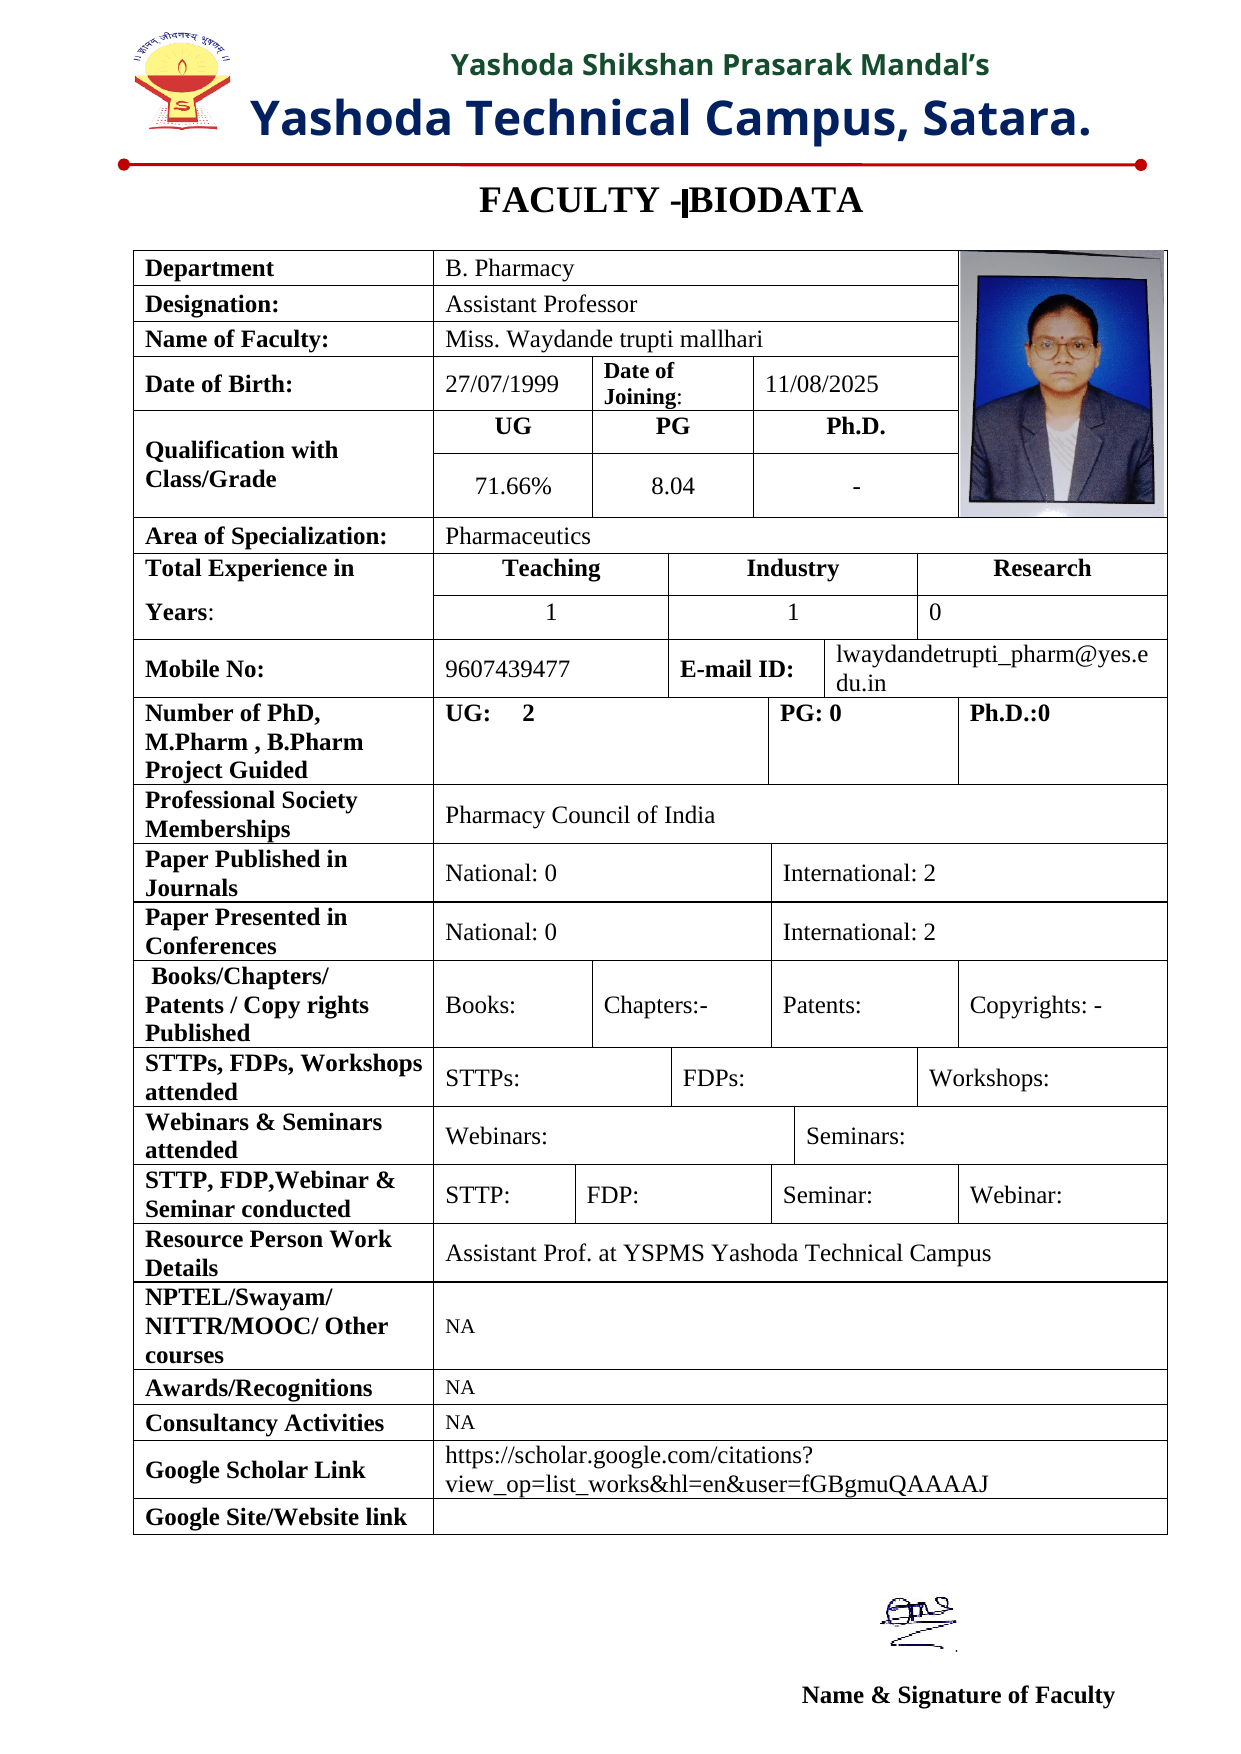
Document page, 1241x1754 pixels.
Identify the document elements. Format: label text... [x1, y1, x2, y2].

table_cell 71.66% [434, 454, 592, 517]
table_cell Pharmaceutics [434, 518, 1167, 552]
table_cell 8.04 [593, 454, 753, 517]
table_cell Name of Faculty: [134, 322, 433, 356]
table_cell Seminars: [795, 1107, 1167, 1164]
picture [132, 32, 233, 133]
table_cell 11/08/2025 [754, 357, 958, 410]
table_cell Paper Presented in Conferences [134, 903, 433, 960]
table_cell https://scholar.google.com/citations?view_op=list_works&hl=en&user=fGBgmuQAAAAJ [434, 1441, 1167, 1498]
table_cell Date of Joining: [593, 357, 753, 410]
table_cell Area of Specialization: [134, 518, 433, 552]
table_header B. Pharmacy [434, 251, 958, 285]
table_cell STTPs, FDPs, Workshops attended [134, 1048, 433, 1106]
text Name & Signature of Faculty [133, 1680, 1209, 1738]
table_cell Seminar: [772, 1165, 958, 1223]
table_cell 0 [918, 596, 1167, 638]
table_cell Paper Published in Journals [134, 844, 433, 901]
table_cell National: 0 [434, 844, 771, 901]
table_cell Teaching [434, 554, 668, 595]
table_cell NA [434, 1370, 1167, 1404]
table_cell STTPs: [434, 1048, 671, 1106]
table_cell 1 [669, 596, 917, 638]
table_cell UG: 2 [434, 698, 768, 784]
table_cell Assistant Prof. at YSPMS Yashoda Technical Campus [434, 1224, 1167, 1281]
table_cell PG [593, 411, 753, 453]
table_cell Workshops: [918, 1048, 1167, 1106]
table_cell Awards/Recognitions [134, 1370, 433, 1404]
table_cell E-mail ID: [669, 640, 824, 697]
table_cell STTP: [434, 1165, 575, 1223]
table_cell Ph.D. [754, 411, 958, 453]
table_cell FDPs: [672, 1048, 917, 1106]
table_cell Industry [669, 554, 917, 595]
table_cell Total Experience in Years: [134, 554, 433, 638]
table_cell Number of PhD, M.Pharm , B.Pharm Project Guided [134, 698, 433, 784]
table_cell Qualification with Class/Grade [134, 411, 433, 517]
table_cell Mobile No: [134, 640, 433, 697]
table_cell Books/Chapters/ Patents / Copy rights Published [134, 961, 433, 1047]
table_cell Assistant Professor [434, 286, 958, 321]
table_cell Pharmacy Council of India [434, 785, 1167, 843]
table_cell 1 [434, 596, 668, 638]
table_cell FDP: [576, 1165, 771, 1223]
table_cell NA [434, 1283, 1167, 1369]
table_cell Ph.D.:0 [959, 698, 1167, 784]
table_cell Books: [434, 961, 592, 1047]
table_cell NA [434, 1405, 1167, 1439]
table_cell Webinars: [434, 1107, 794, 1164]
table_cell Google Site/Website link [134, 1499, 433, 1533]
table_cell Resource Person Work Details [134, 1224, 433, 1281]
table_cell UG [434, 411, 592, 453]
table_cell STTP, FDP,Webinar & Seminar conducted [134, 1165, 433, 1223]
table_cell Research [918, 554, 1167, 595]
table_cell Patents: [772, 961, 958, 1047]
table_cell International: 2 [772, 903, 1167, 960]
table_cell NPTEL/Swayam/NITTR/MOOC/ Other courses [134, 1283, 433, 1369]
table_cell Chapters:- [593, 961, 771, 1047]
table_cell Consultancy Activities [134, 1405, 433, 1439]
table_cell Professional Society Memberships [134, 785, 433, 843]
table_cell [434, 1499, 1167, 1533]
table_cell National: 0 [434, 903, 771, 960]
table_cell Miss. Waydande trupti mallhari [434, 322, 958, 356]
subtitle FACULTY - BIODATA [133, 177, 1209, 221]
table_cell Webinars & Seminars attended [134, 1107, 433, 1164]
table_cell Google Scholar Link [134, 1441, 433, 1498]
table_cell International: 2 [772, 844, 1167, 901]
picture [880, 1597, 958, 1652]
table_cell 9607439477 [434, 640, 668, 697]
table_header Department [134, 251, 433, 285]
table_cell Copyrights: - [959, 961, 1167, 1047]
table_cell Webinar: [959, 1165, 1167, 1223]
table_cell 27/07/1999 [434, 357, 592, 410]
table_cell Designation: [134, 286, 433, 321]
table_cell lwaydandetrupti_pharm@yes.edu.in [825, 640, 1167, 697]
table_cell Date of Birth: [134, 357, 433, 410]
table_cell PG: 0 [769, 698, 958, 784]
table_cell - [754, 454, 958, 517]
picture [960, 250, 1164, 517]
